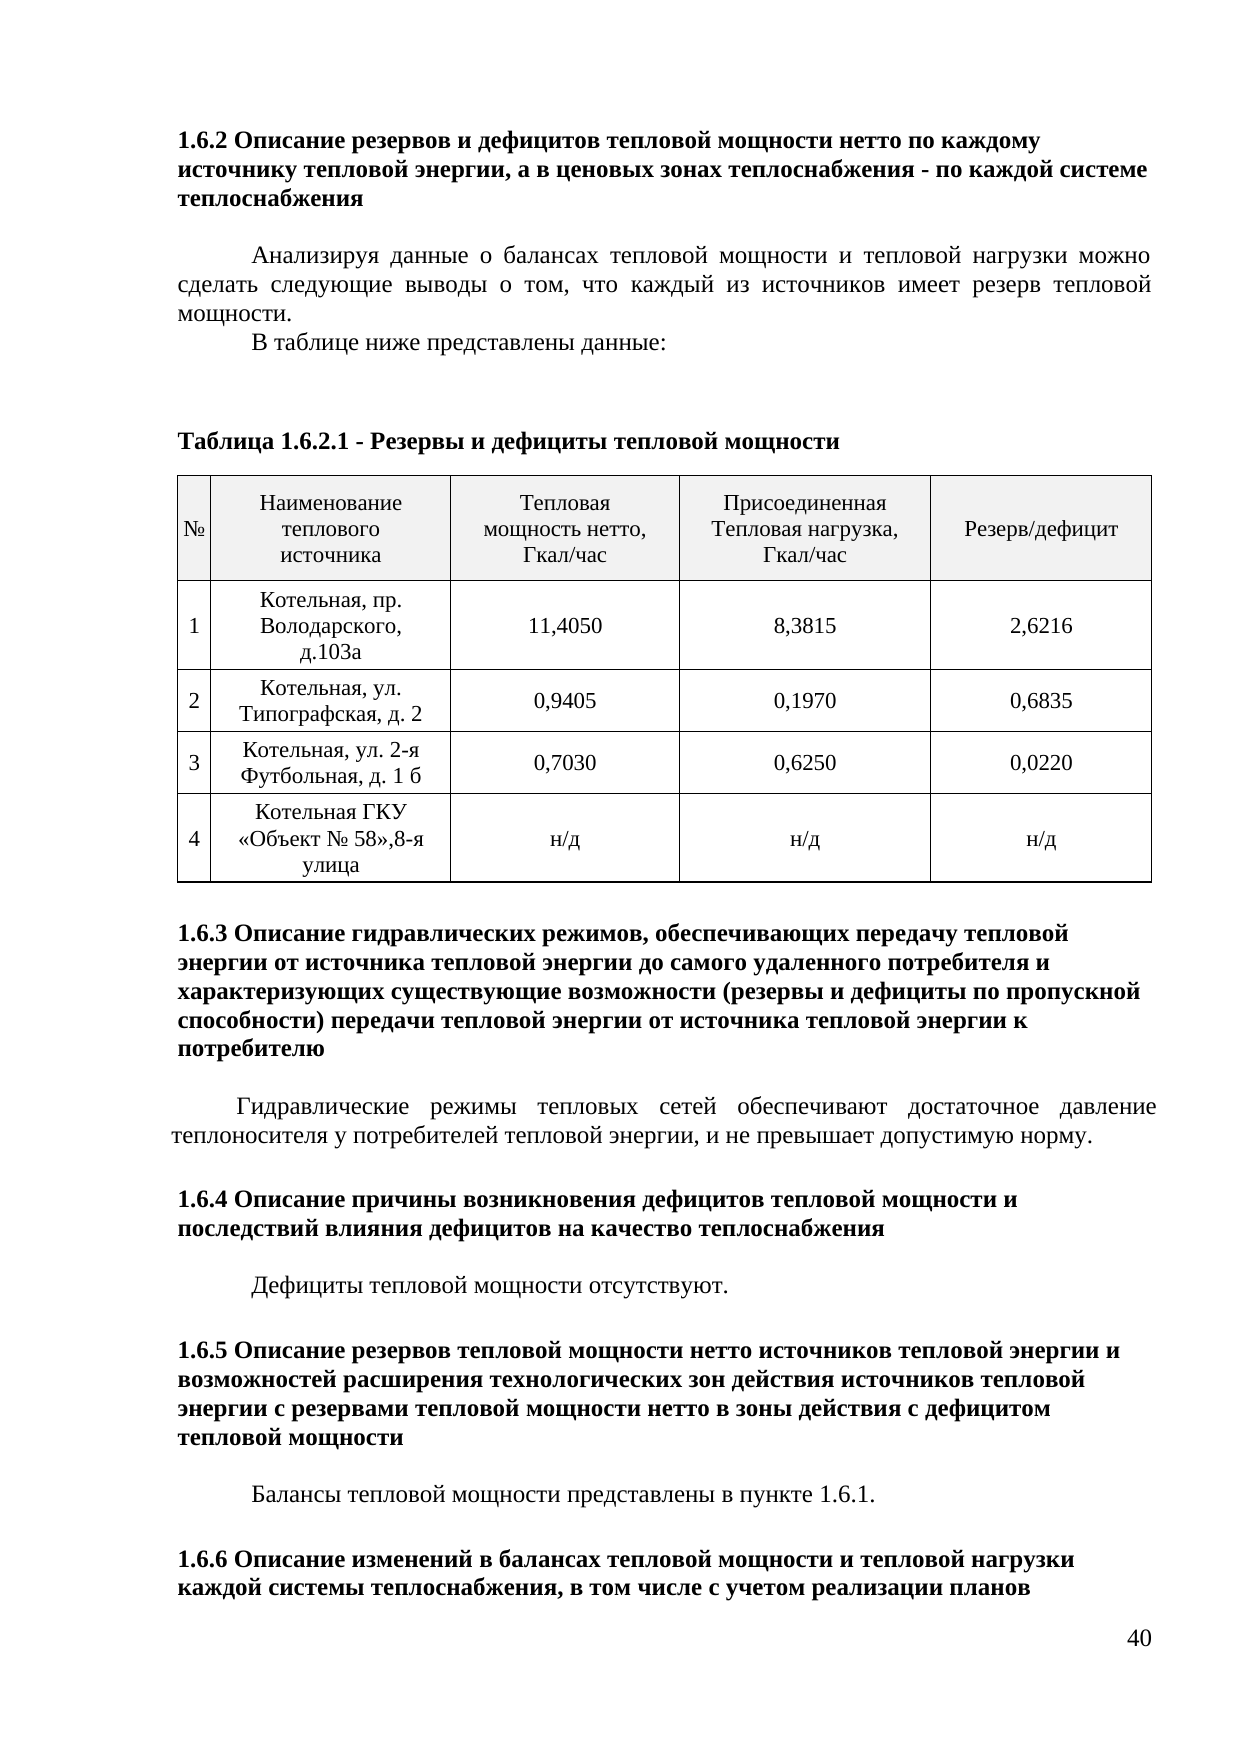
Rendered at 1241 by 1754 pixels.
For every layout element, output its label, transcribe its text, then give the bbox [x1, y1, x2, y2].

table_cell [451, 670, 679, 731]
text Таблица 1.6.2.1 - Резервы и дефициты тепловой мощности [177, 426, 1152, 454]
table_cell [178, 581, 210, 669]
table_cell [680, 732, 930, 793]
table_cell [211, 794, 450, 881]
text Гидравлические режимы тепловых сетей обеспечивают достаточное давление теплоносителя у потребителей тепловой энергии, и не превышает допустимую норму. [171, 1091, 1158, 1148]
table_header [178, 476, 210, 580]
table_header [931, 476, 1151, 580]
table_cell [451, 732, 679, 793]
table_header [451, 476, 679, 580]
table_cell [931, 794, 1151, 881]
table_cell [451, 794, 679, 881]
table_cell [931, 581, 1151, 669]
subtitle 1.6.3 Описание гидравлических режимов, обеспечивающих передачу тепловой энергии от источника тепловой энергии до самого удаленного потребителя и характеризующих существующие возможности (резервы и дефициты по пропускной способности) передачи тепловой энергии от источника тепловой энергии к потребителю [177, 918, 1152, 1062]
text Балансы тепловой мощности представлены в пункте 1.6.1. [177, 1479, 1152, 1508]
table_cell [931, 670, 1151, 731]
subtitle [177, 1544, 1152, 1601]
subtitle 1.6.4 Описание причины возникновения дефицитов тепловой мощности и последствий влияния дефицитов на качество теплоснабжения [177, 1184, 1152, 1242]
text В таблице ниже представлены данные: [177, 327, 1152, 355]
subtitle 1.6.5 Описание резервов тепловой мощности нетто источников тепловой энергии и возможностей расширения технологических зон действия источников тепловой энергии с резервами тепловой мощности нетто в зоны действия с дефицитом тепловой мощности [177, 1335, 1152, 1450]
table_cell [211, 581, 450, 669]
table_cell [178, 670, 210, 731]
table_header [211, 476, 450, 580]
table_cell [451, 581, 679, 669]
subtitle 1.6.2 Описание резервов и дефицитов тепловой мощности нетто по каждому источнику тепловой энергии, а в ценовых зонах теплоснабжения - по каждой системе теплоснабжения [177, 125, 1152, 212]
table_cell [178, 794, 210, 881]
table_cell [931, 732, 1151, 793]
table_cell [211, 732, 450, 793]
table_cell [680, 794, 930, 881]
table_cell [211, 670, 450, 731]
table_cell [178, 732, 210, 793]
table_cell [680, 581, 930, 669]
text Анализируя данные о балансах тепловой мощности и тепловой нагрузки можно сделать следующие выводы о том, что каждый из источников имеет резерв тепловой мощности. [177, 240, 1152, 327]
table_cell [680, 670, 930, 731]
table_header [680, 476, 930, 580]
text Дефициты тепловой мощности отсутствуют. [177, 1271, 1152, 1299]
